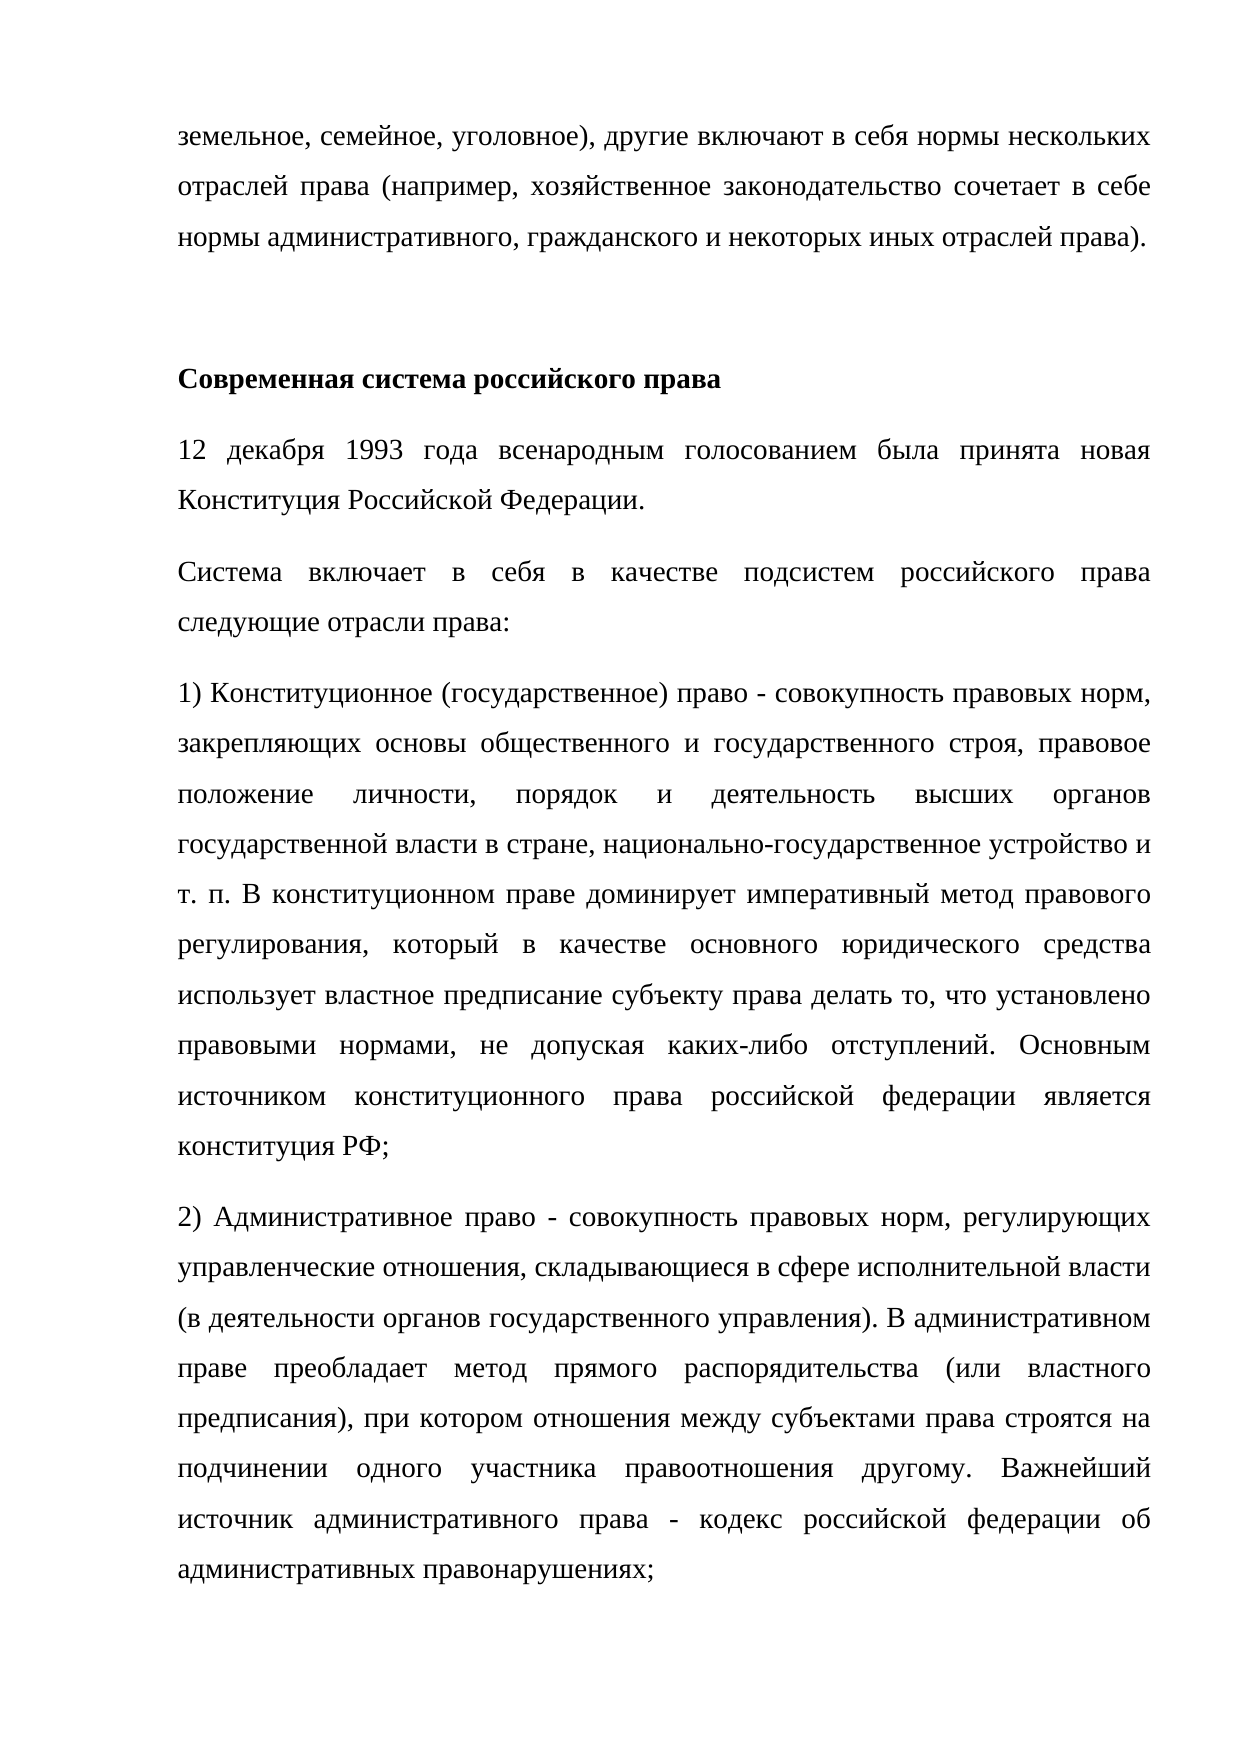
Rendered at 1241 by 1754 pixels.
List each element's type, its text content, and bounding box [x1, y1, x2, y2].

text 12 декабря 1993 года всенародным голосованием была принята новая Конституция Российской Федерации. [177, 432, 1152, 516]
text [177, 118, 1152, 252]
text Система включает в себя в качестве подсистем российского права следующие отрасли права: [177, 554, 1152, 637]
text 1) Конституционное (государственное) право - совокупность правовых норм, закрепляющих основы общественного и государственного строя, правовое положение личности, порядок и деятельность высших органов государственной власти в стране, национально-государственное устройство и т. п. В конституционном праве доминирует императивный метод правового регулирования, который в качестве основного юридического средства использует властное предписание субъекту права делать то, что установлено правовыми нормами, не допуская каких-либо отступлений. Основным источником конституционного права российской федерации является конституция РФ; [177, 675, 1152, 1161]
text Современная система российского права [177, 361, 1152, 394]
text 2) Административное право - совокупность правовых норм, регулирующих управленческие отношения, складывающиеся в сфере исполнительной власти (в деятельности органов государственного управления). В административном праве преобладает метод прямого распорядительства (или властного предписания), при котором отношения между субъектами права строятся на подчинении одного участника правоотношения другому. Важнейший источник административного права - кодекс российской федерации об административных правонарушениях; [177, 1199, 1152, 1585]
